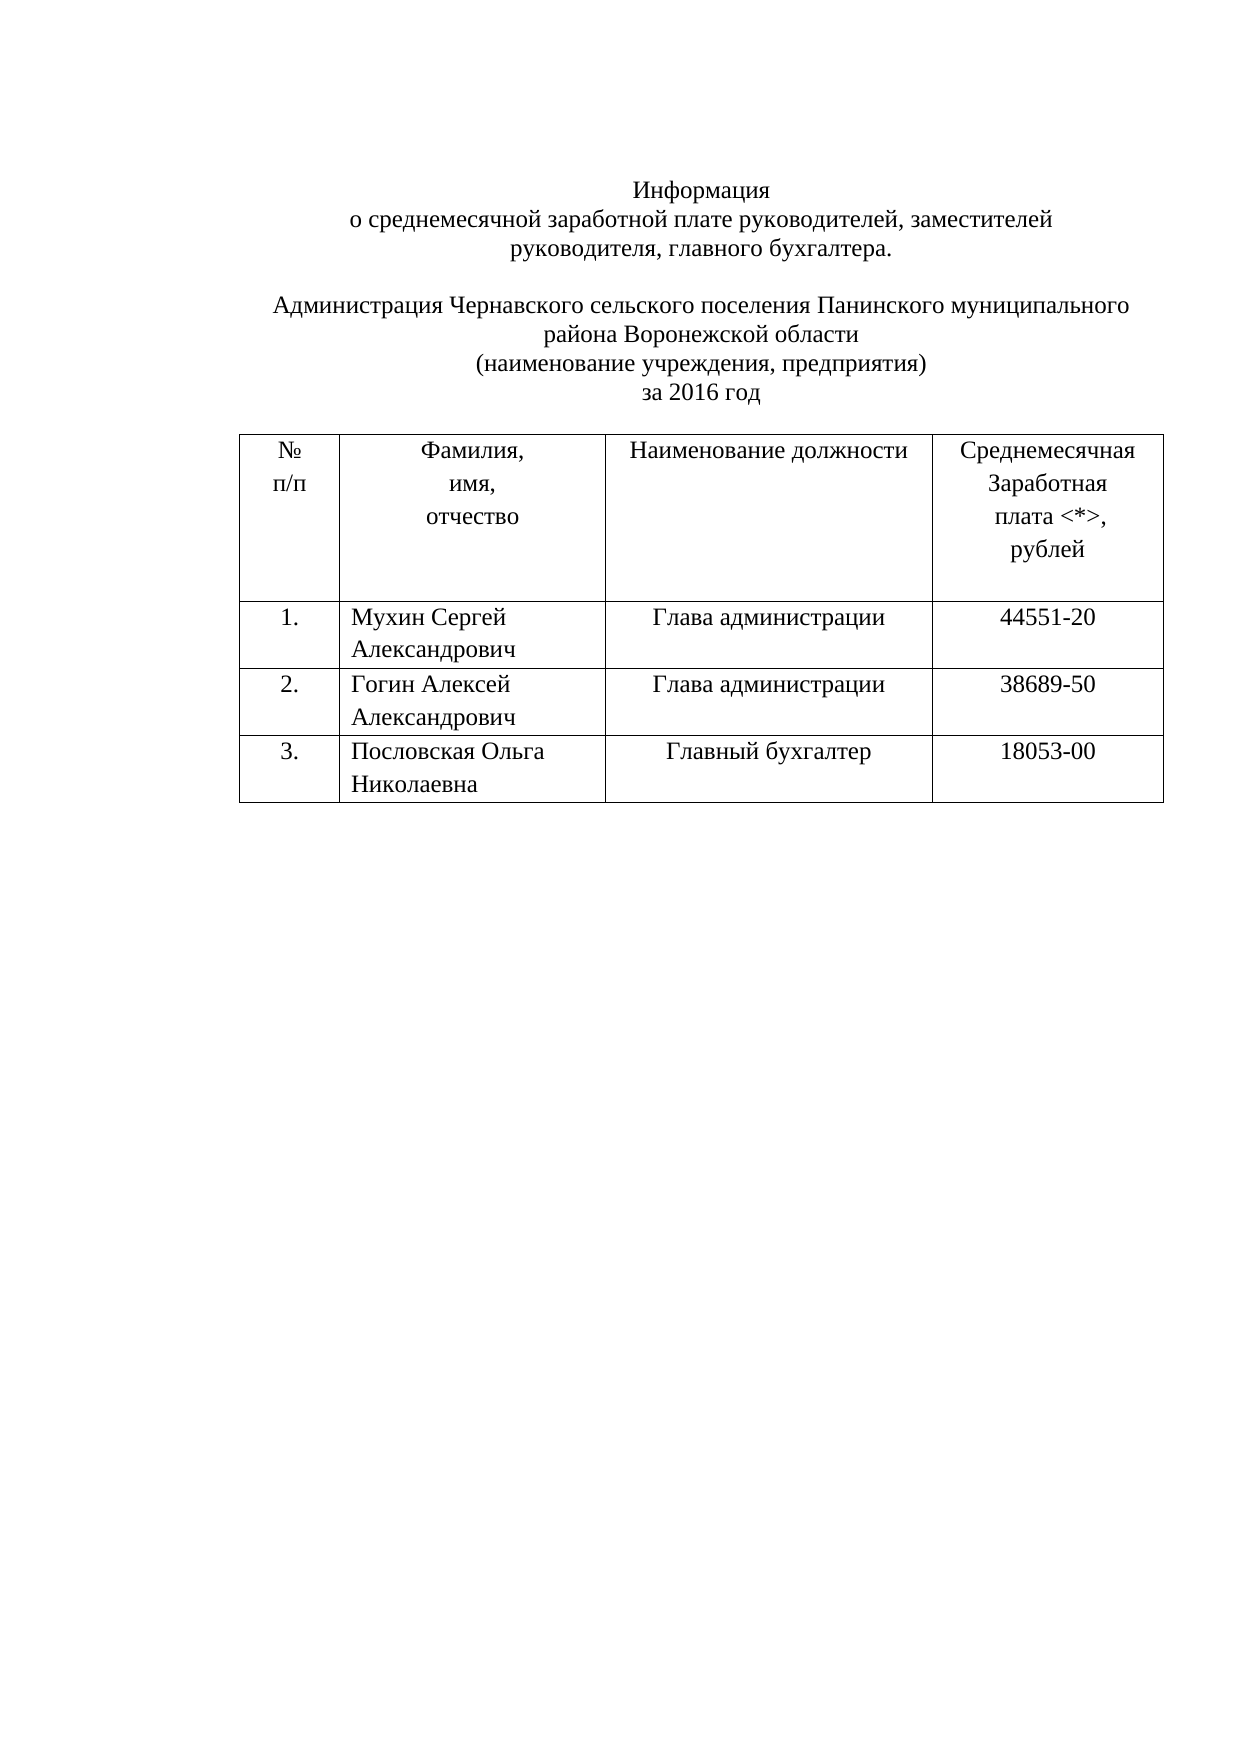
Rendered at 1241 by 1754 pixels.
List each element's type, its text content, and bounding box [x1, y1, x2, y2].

table_cell Глава администрации [606, 669, 932, 735]
text за 2016 год [251, 377, 1152, 406]
table_cell Мухин Сергей Александрович [340, 602, 605, 668]
table_cell 38689-50 [933, 669, 1163, 735]
table_header Наименование должности [606, 435, 932, 601]
table_cell Гогин Алексей Александрович [340, 669, 605, 735]
table_header Фамилия, имя, отчество [340, 435, 605, 601]
table_cell 3. [240, 736, 339, 802]
text руководителя, главного бухгалтера. [251, 233, 1152, 262]
text о среднемесячной заработной плате руководителей, заместителей [251, 204, 1152, 233]
text Информация [251, 176, 1152, 204]
table_cell Пословская Ольга Николаевна [340, 736, 605, 802]
text (наименование учреждения, предприятия) [251, 348, 1152, 377]
text Администрация Чернавского сельского поселения Панинского муниципального района Воронежской области [251, 291, 1152, 348]
table_header Среднемесячная Заработная плата <*>, рублей [933, 435, 1163, 601]
table_cell Главный бухгалтер [606, 736, 932, 802]
table_cell 2. [240, 669, 339, 735]
table_cell 44551-20 [933, 602, 1163, 668]
table_header № п/п [240, 435, 339, 601]
table_cell 18053-00 [933, 736, 1163, 802]
table_cell Глава администрации [606, 602, 932, 668]
table_cell 1. [240, 602, 339, 668]
